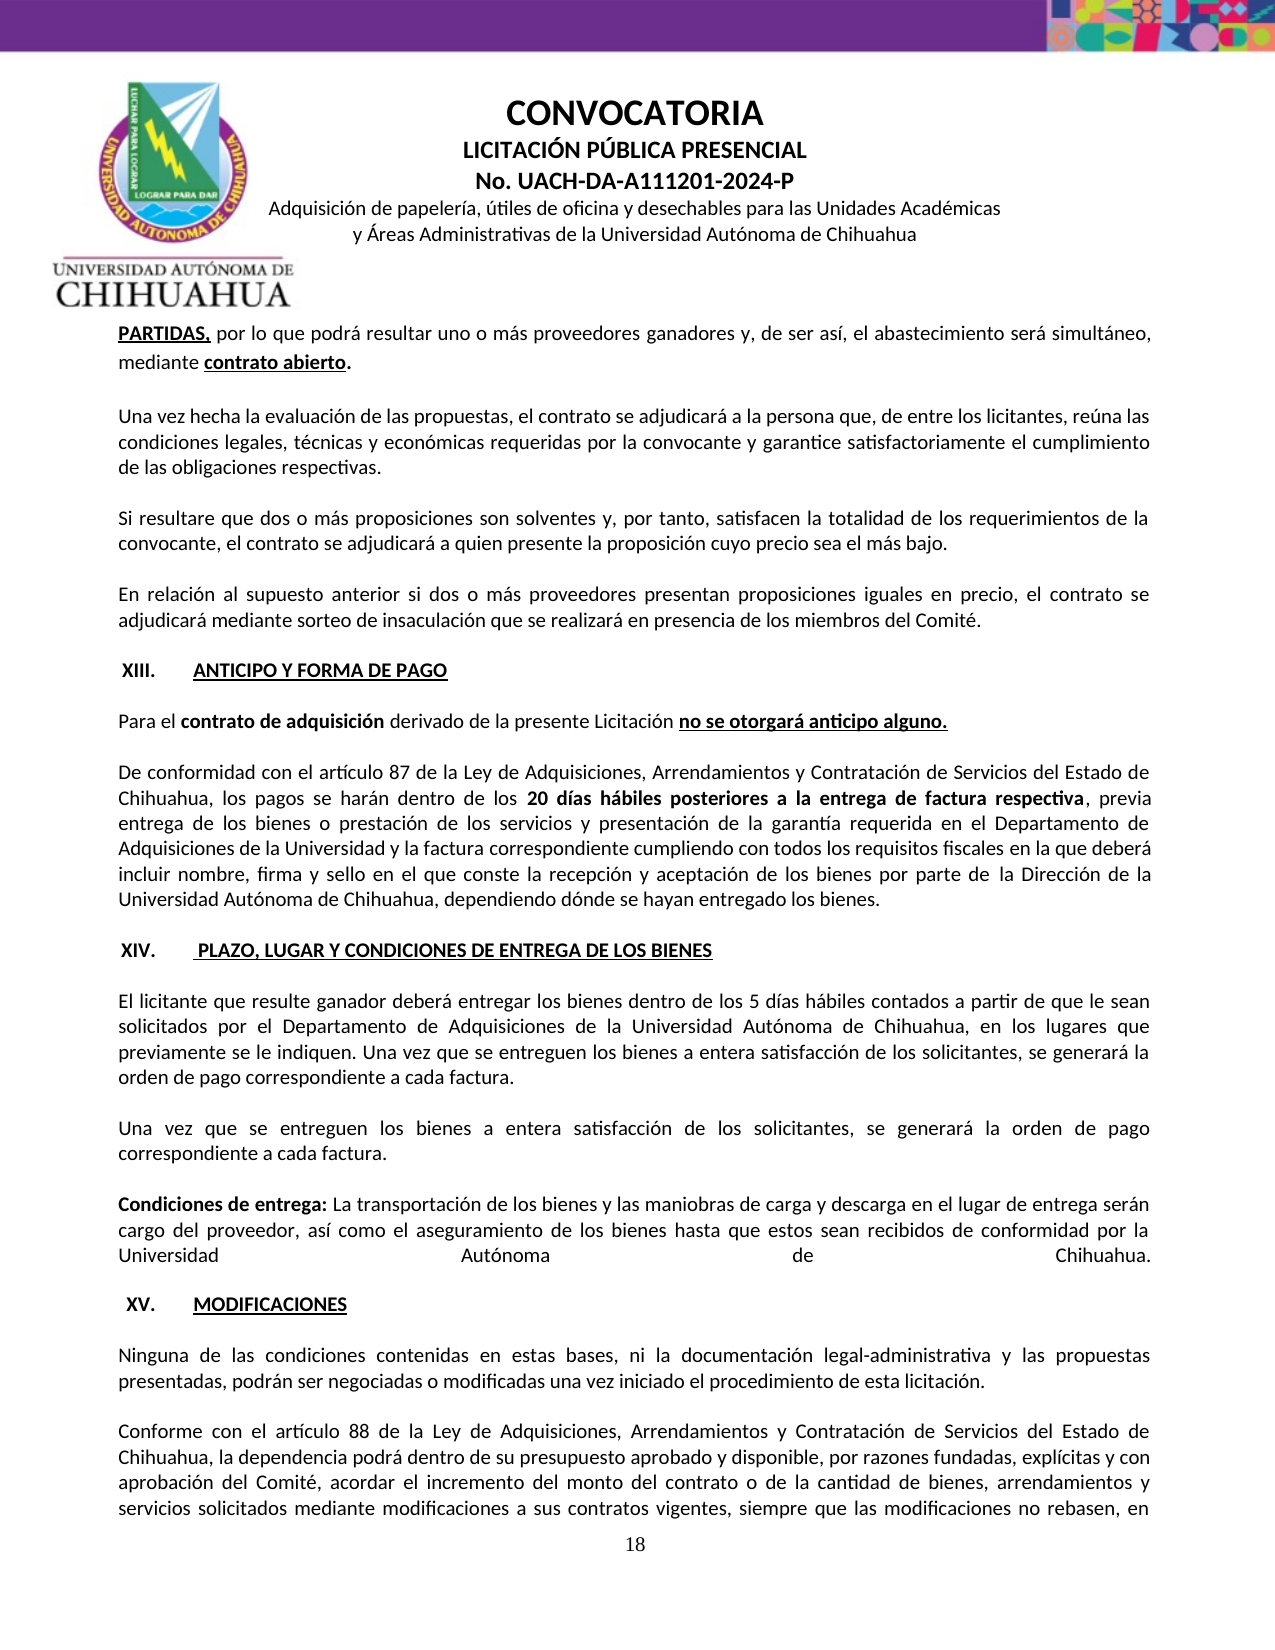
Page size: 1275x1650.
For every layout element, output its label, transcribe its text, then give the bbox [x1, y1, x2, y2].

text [118, 320, 1152, 374]
picture [0, 0, 1275, 324]
list ANTICIPO Y FORMA DE PAGO [156, 658, 1152, 683]
text Si resultare que dos o más proposiciones son solventes y, por tanto, satisfacen la totalidad de los requerimientos de la convocante, el contrato se adjudicará a quien presente la proposición cuyo precio sea el más bajo. [118, 505, 1152, 556]
text En relación al supuesto anterior si dos o más proveedores presentan proposiciones iguales en precio, el contrato se adjudicará mediante sorteo de insaculación que se realizará en presencia de los miembros del Comité. [118, 581, 1152, 632]
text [118, 1419, 1152, 1520]
text Para el contrato de adquisición derivado de la presente Licitación no se otorgará anticipo alguno. [118, 708, 1152, 734]
list MODIFICACIONES [156, 1292, 1152, 1317]
text Una vez hecha la evaluación de las propuestas, el contrato se adjudicará a la persona que, de entre los licitantes, reúna las condiciones legales, técnicas y económicas requeridas por la convocante y garantice satisfactoriamente el cumplimiento de las obligaciones respectivas. [118, 403, 1152, 480]
text Una vez que se entreguen los bienes a entera satisfacción de los solicitantes, se generará la orden de pago correspondiente a cada factura. [118, 1115, 1152, 1166]
text El licitante que resulte ganador deberá entregar los bienes dentro de los 5 días hábiles contados a partir de que le sean solicitados por el Departamento de Adquisiciones de la Universidad Autónoma de Chihuahua, en los lugares que previamente se le indiquen. Una vez que se entreguen los bienes a entera satisfacción de los solicitantes, se generará la orden de pago correspondiente a cada factura. [118, 988, 1152, 1090]
list PLAZO, LUGAR Y CONDICIONES DE ENTREGA DE LOS BIENES [156, 937, 1152, 963]
text Ninguna de las condiciones contenidas en estas bases, ni la documentación legal-administrativa y las propuestas presentadas, podrán ser negociadas o modificadas una vez iniciado el procedimiento de esta licitación. [118, 1342, 1152, 1393]
text Condiciones de entrega: La transportación de los bienes y las maniobras de carga y descarga en el lugar de entrega serán cargo del proveedor, así como el aseguramiento de los bienes hasta que estos sean recibidos de conformidad por la Universidad Autónoma de Chihuahua. [118, 1191, 1152, 1292]
text De conformidad con el artículo 87 de la Ley de Adquisiciones, Arrendamientos y Contratación de Servicios del Estado de Chihuahua, los pagos se harán dentro de los 20 días hábiles posteriores a la entrega de factura respectiva, previa entrega de los bienes o prestación de los servicios y presentación de la garantía requerida en el Departamento de Adquisiciones de la Universidad y la factura correspondiente cumpliendo con todos los requisitos fiscales en la que deberá incluir nombre, firma y sello en el que conste la recepción y aceptación de los bienes por parte de la Dirección de la Universidad Autónoma de Chihuahua, dependiendo dónde se hayan entregado los bienes. [118, 759, 1152, 912]
